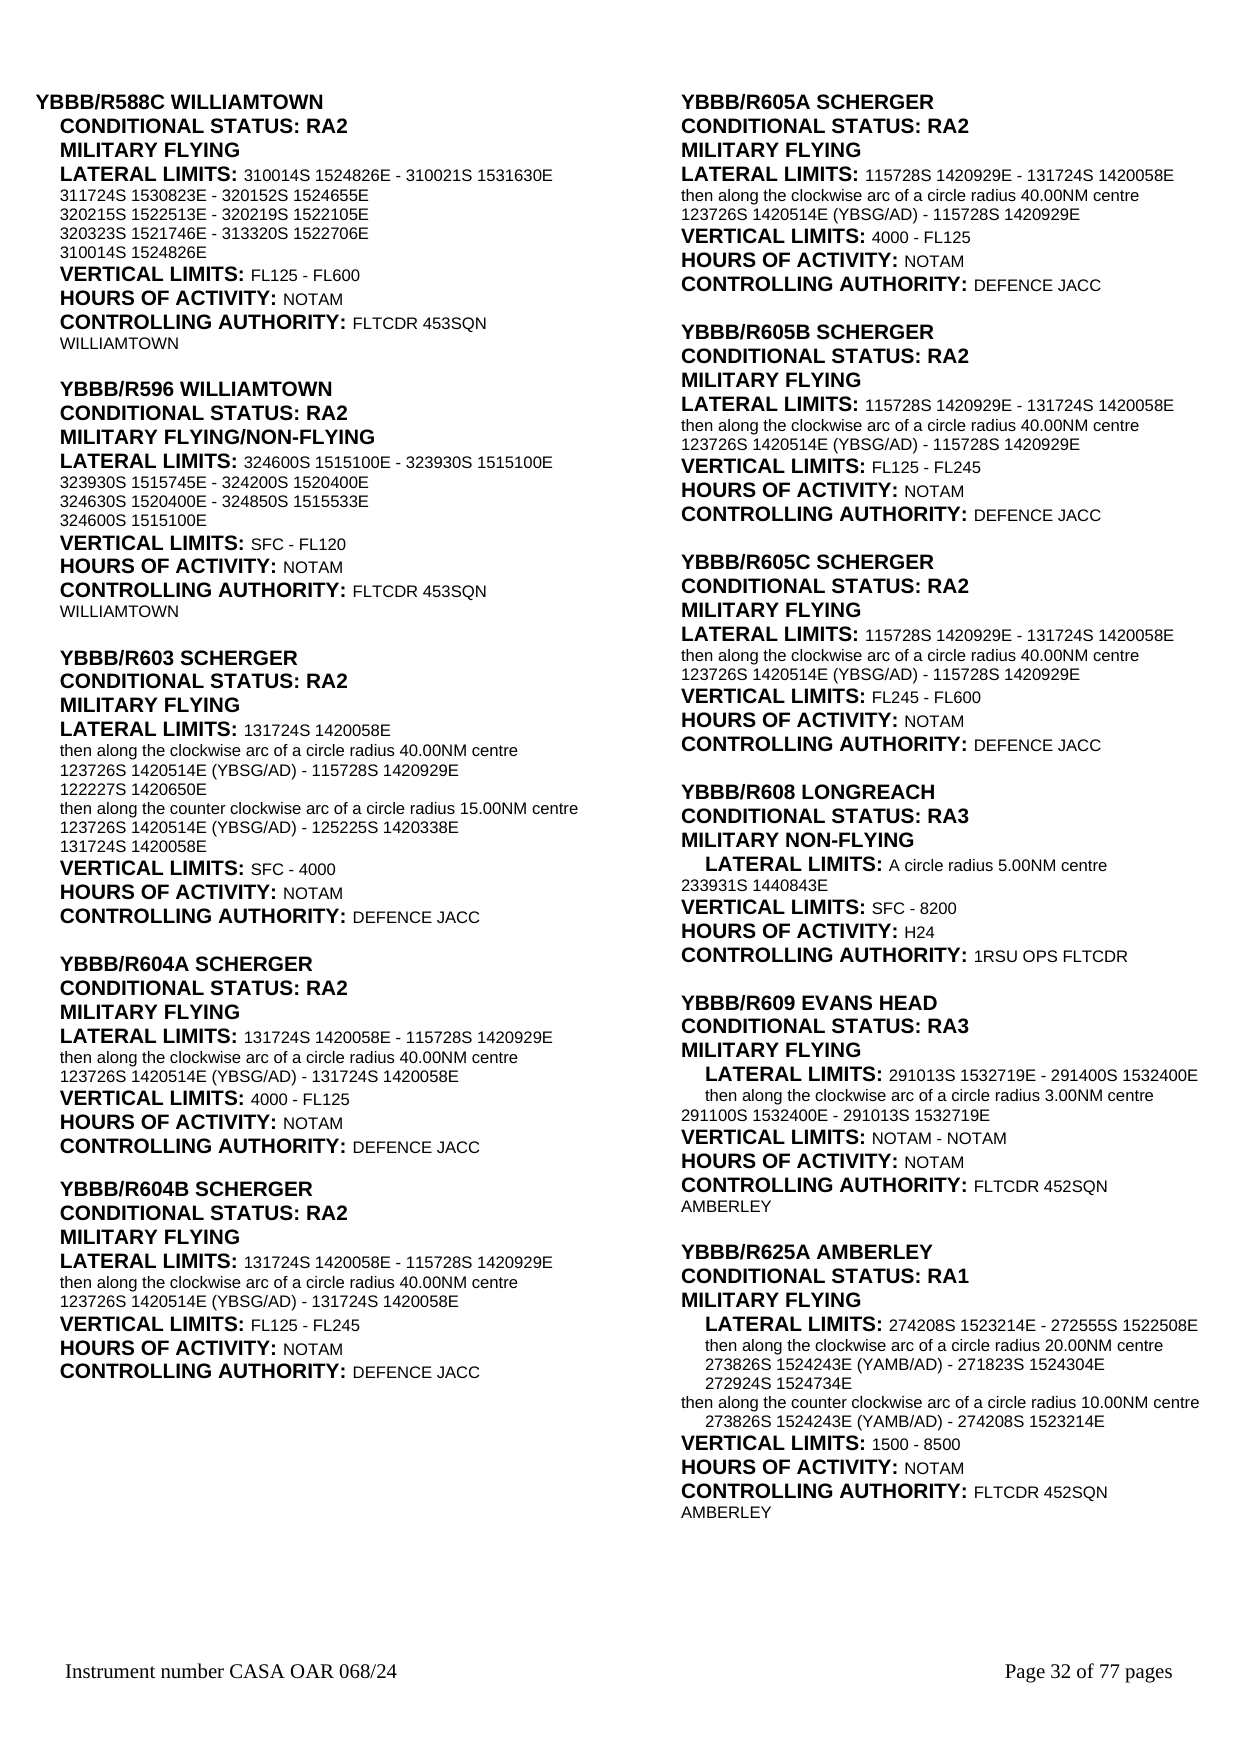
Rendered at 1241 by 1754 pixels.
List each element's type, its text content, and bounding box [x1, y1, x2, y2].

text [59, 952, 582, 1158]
text 320323S 1521746E - 313320S 1522706E [59, 224, 582, 243]
text MILITARY FLYING/NON-FLYING [59, 425, 582, 449]
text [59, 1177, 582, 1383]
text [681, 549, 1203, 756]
text LATERAL LIMITS: 310014S 1524826E - 310021S 1531630E [59, 161, 582, 185]
text 324630S 1520400E - 324850S 1515533E [59, 492, 582, 511]
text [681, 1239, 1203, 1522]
text MILITARY FLYING [59, 137, 582, 161]
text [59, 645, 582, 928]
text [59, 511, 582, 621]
text CONDITIONAL STATUS: RA2 [59, 113, 582, 137]
text 323930S 1515745E - 324200S 1520400E [59, 473, 582, 492]
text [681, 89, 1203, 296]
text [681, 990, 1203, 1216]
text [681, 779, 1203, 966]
text CONTROLLING AUTHORITY: FLTCDR 453SQN WILLIAMTOWN [59, 310, 582, 353]
text YBBB/R596 WILLIAMTOWN [59, 377, 582, 401]
text HOURS OF ACTIVITY: NOTAM [59, 286, 582, 310]
text CONDITIONAL STATUS: RA2 [59, 401, 582, 425]
text 311724S 1530823E - 320152S 1524655E [59, 185, 582, 204]
text VERTICAL LIMITS: FL125 - FL600 [59, 262, 582, 286]
text 320215S 1522513E - 320219S 1522105E [59, 204, 582, 224]
text LATERAL LIMITS: 324600S 1515100E - 323930S 1515100E [59, 449, 582, 473]
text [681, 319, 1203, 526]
text 310014S 1524826E [59, 243, 582, 262]
